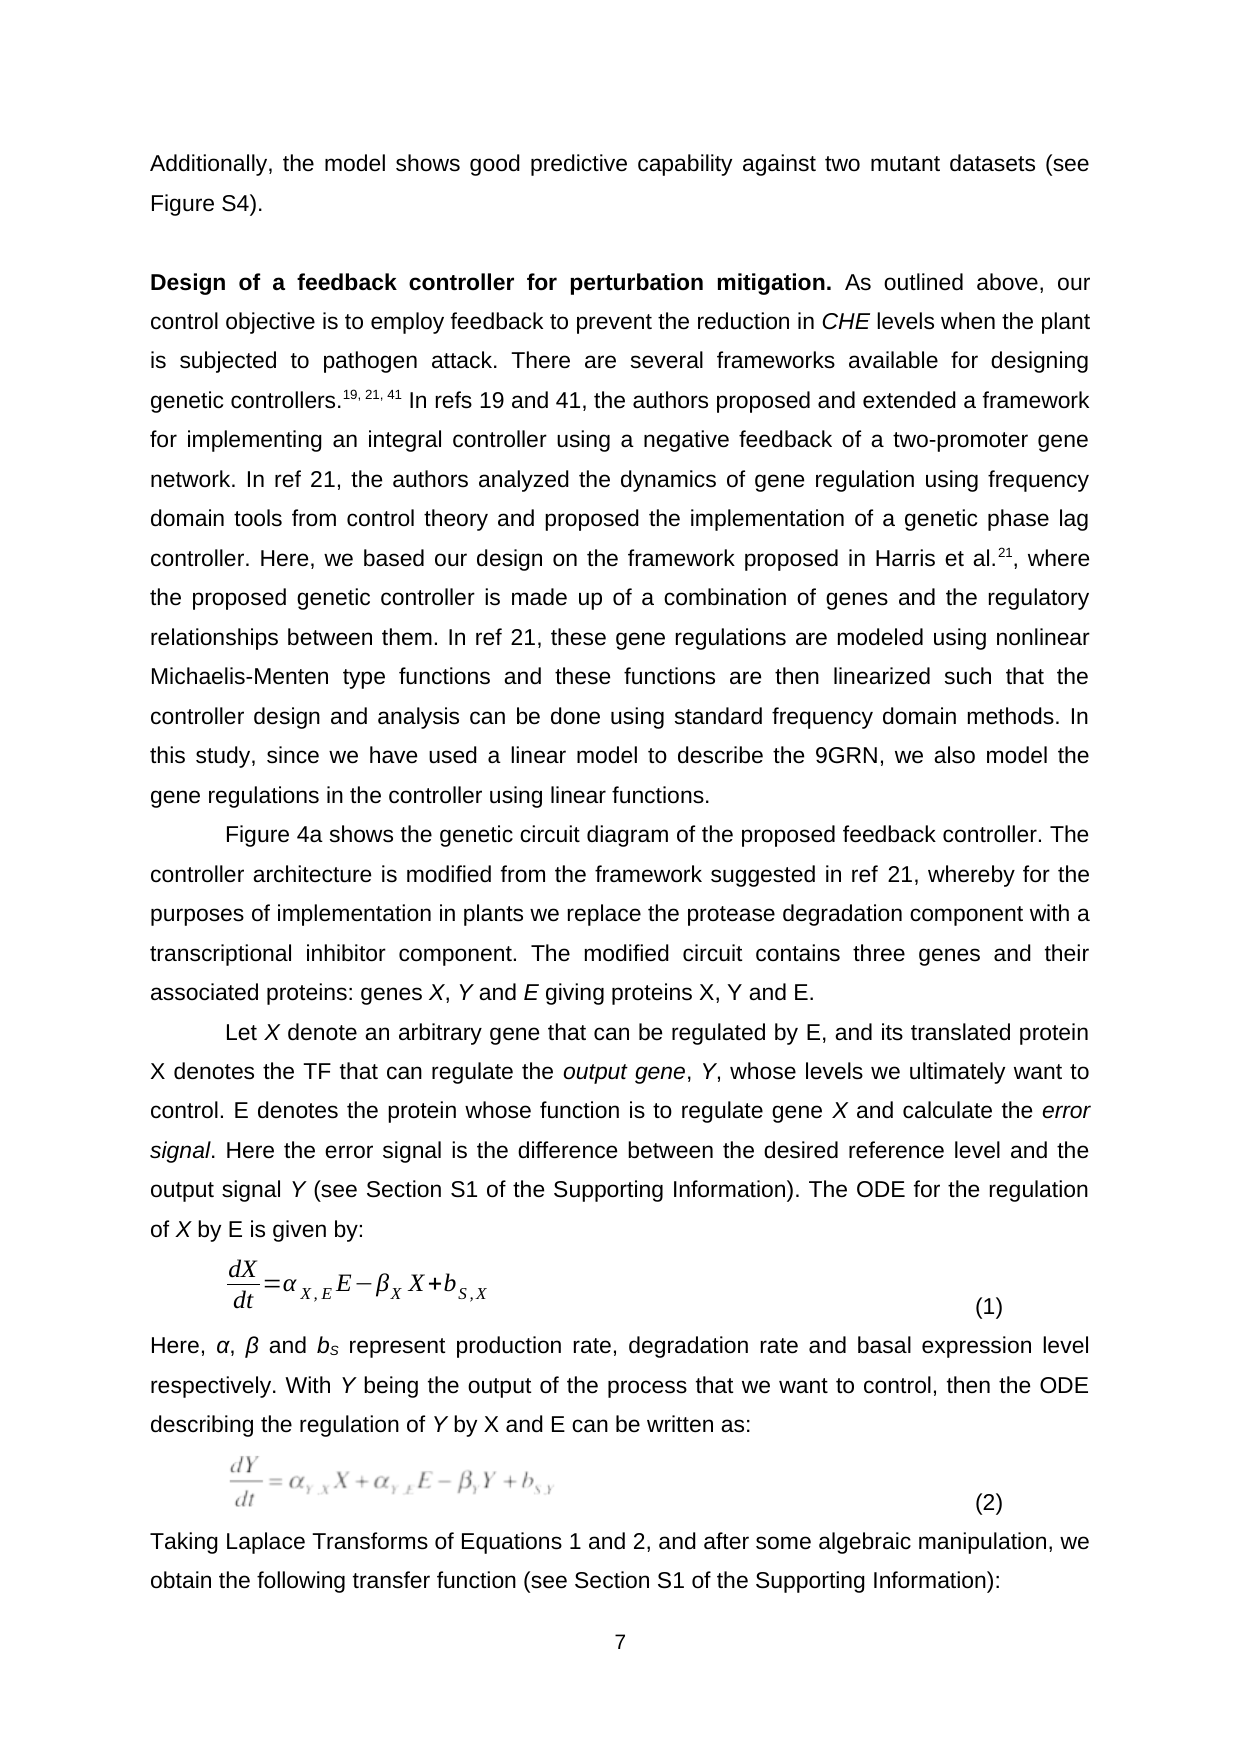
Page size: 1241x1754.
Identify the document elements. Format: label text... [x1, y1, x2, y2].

text (1) [150, 1255, 1090, 1319]
text Let X denote an arbitrary gene that can be regulated by E, and its translated protein X denotes the TF that can regulate the output gene, Y, whose levels we ultimately want to control. E denotes the protein whose function is to regulate gene X and calculate the error signal. Here the error signal is the difference between the desired reference level and the output signal Y (see Section S1 of the Supporting Information). The ODE for the regulation of X by E is given by: [150, 1018, 1090, 1242]
text Here, α, β and bS represent production rate, degradation rate and basal expression level respectively. With Y being the output of the process that we want to control, then the ODE describing the regulation of Y by X and E can be written as: [150, 1332, 1090, 1438]
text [150, 150, 1090, 216]
text Figure 4a shows the genetic circuit diagram of the proposed feedback controller. The controller architecture is modified from the framework suggested in ref 21, whereby for the purposes of implementation in plants we replace the protease degradation component with a transcriptional inhibitor component. The modified circuit contains three genes and their associated proteins: genes X, Y and E giving proteins X, Y and E. [150, 821, 1090, 1005]
text Design of a feedback controller for perturbation mitigation. As outlined above, our control objective is to employ feedback to prevent the reduction in CHE levels when the plant is subjected to pathogen attack. There are several frameworks available for designing genetic controllers.19, 21, 41 In refs 19 and 41, the authors proposed and extended a framework for implementing an integral controller using a negative feedback of a two-promoter gene network. In ref 21, the authors analyzed the dynamics of gene regulation using frequency domain tools from control theory and proposed the implementation of a genetic phase lag controller. Here, we based our design on the framework proposed in Harris et al.21, where the proposed genetic controller is made up of a combination of genes and the regulatory relationships between them. In ref 21, these gene regulations are modeled using nonlinear Michaelis-Menten type functions and these functions are then linearized such that the controller design and analysis can be done using standard frequency domain methods. In this study, since we have used a linear model to describe the 9GRN, we also model the gene regulations in the controller using linear functions. [150, 268, 1090, 808]
text Taking Laplace Transforms of Equations 1 and 2, and after some algebraic manipulation, we obtain the following transfer function (see Section S1 of the Supporting Information): [150, 1528, 1090, 1594]
text (2) [150, 1451, 1090, 1515]
